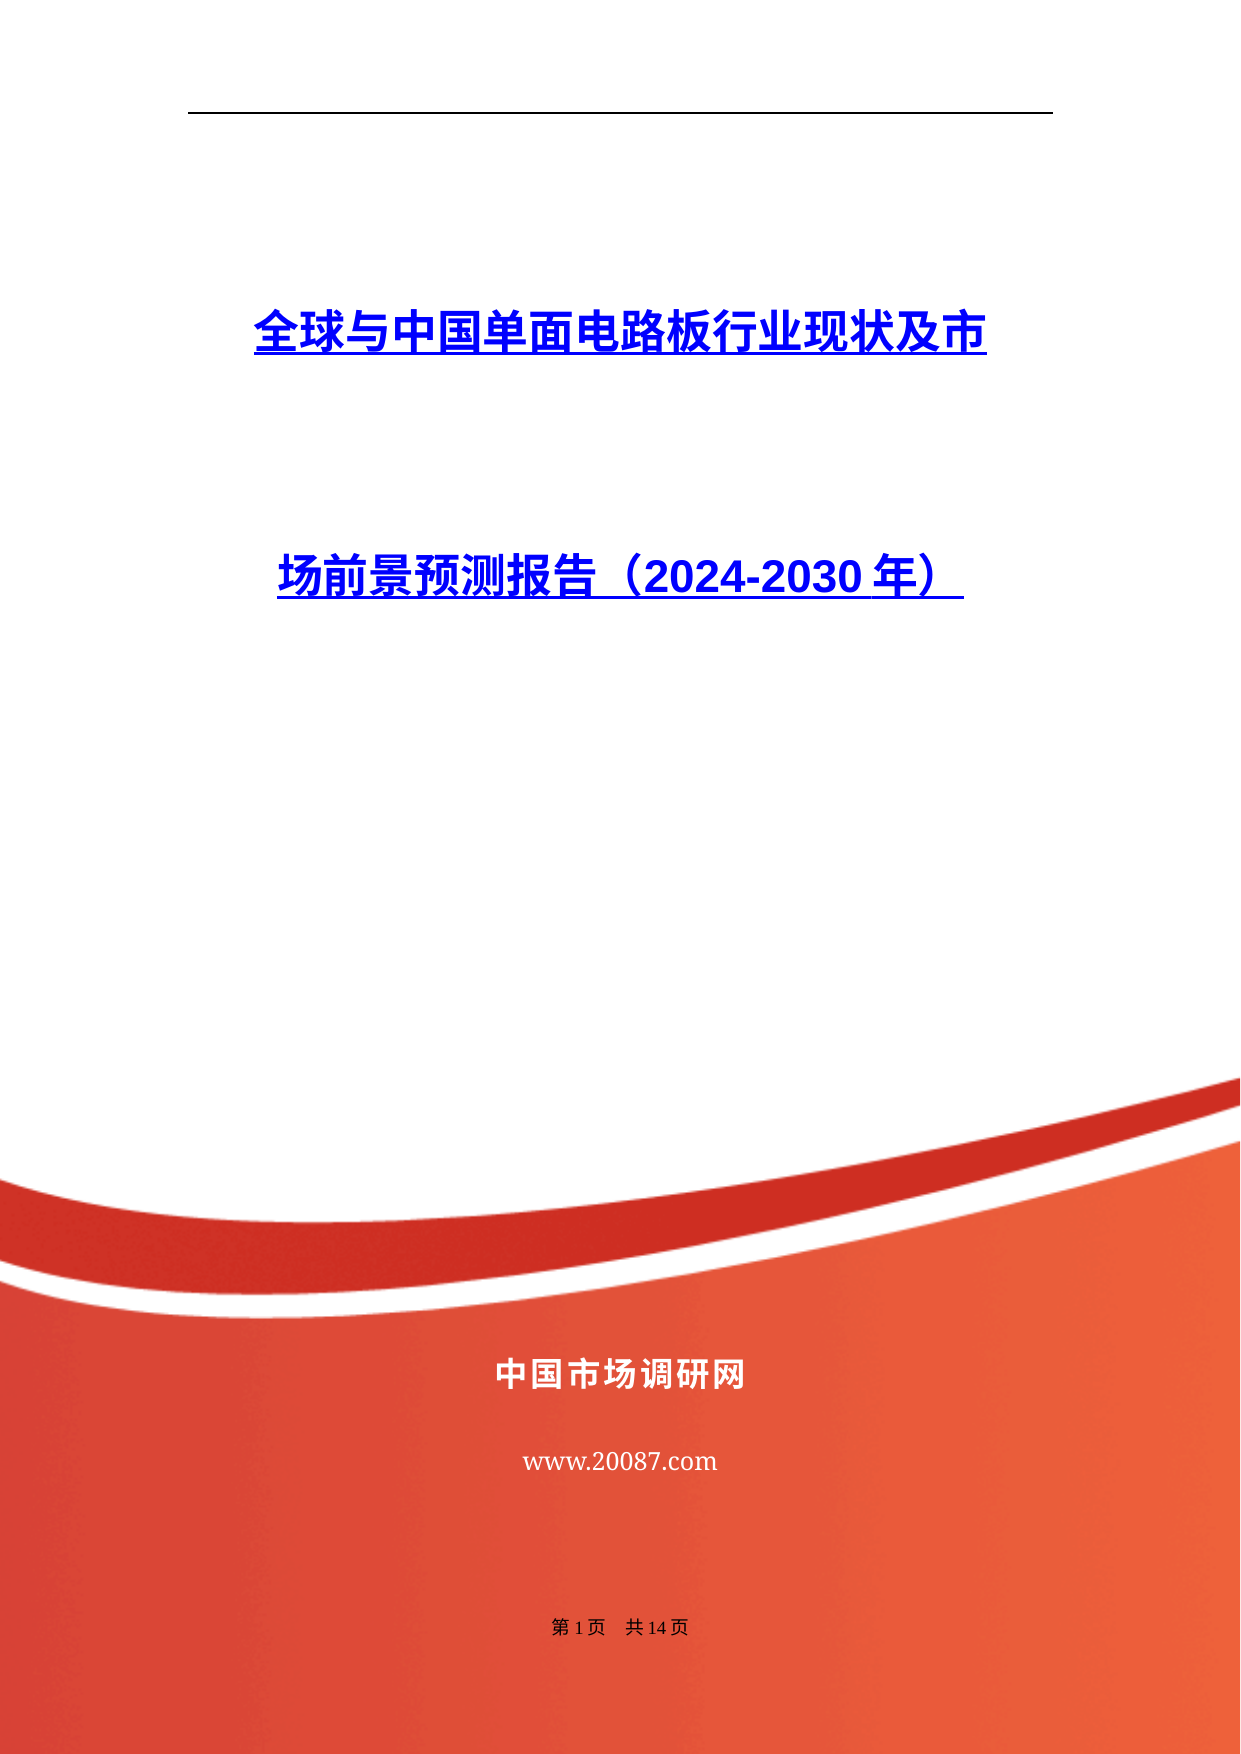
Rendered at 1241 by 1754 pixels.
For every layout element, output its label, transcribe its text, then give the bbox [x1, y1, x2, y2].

picture [0, 1006, 1241, 1754]
subtitle 中国市场调研网 [187, 1339, 1053, 1404]
text www.20087.com [187, 1428, 1053, 1493]
table_header 全球与中国单面电路板行业现状及市场前景预测报告（2024-2030年） [188, 207, 1053, 773]
